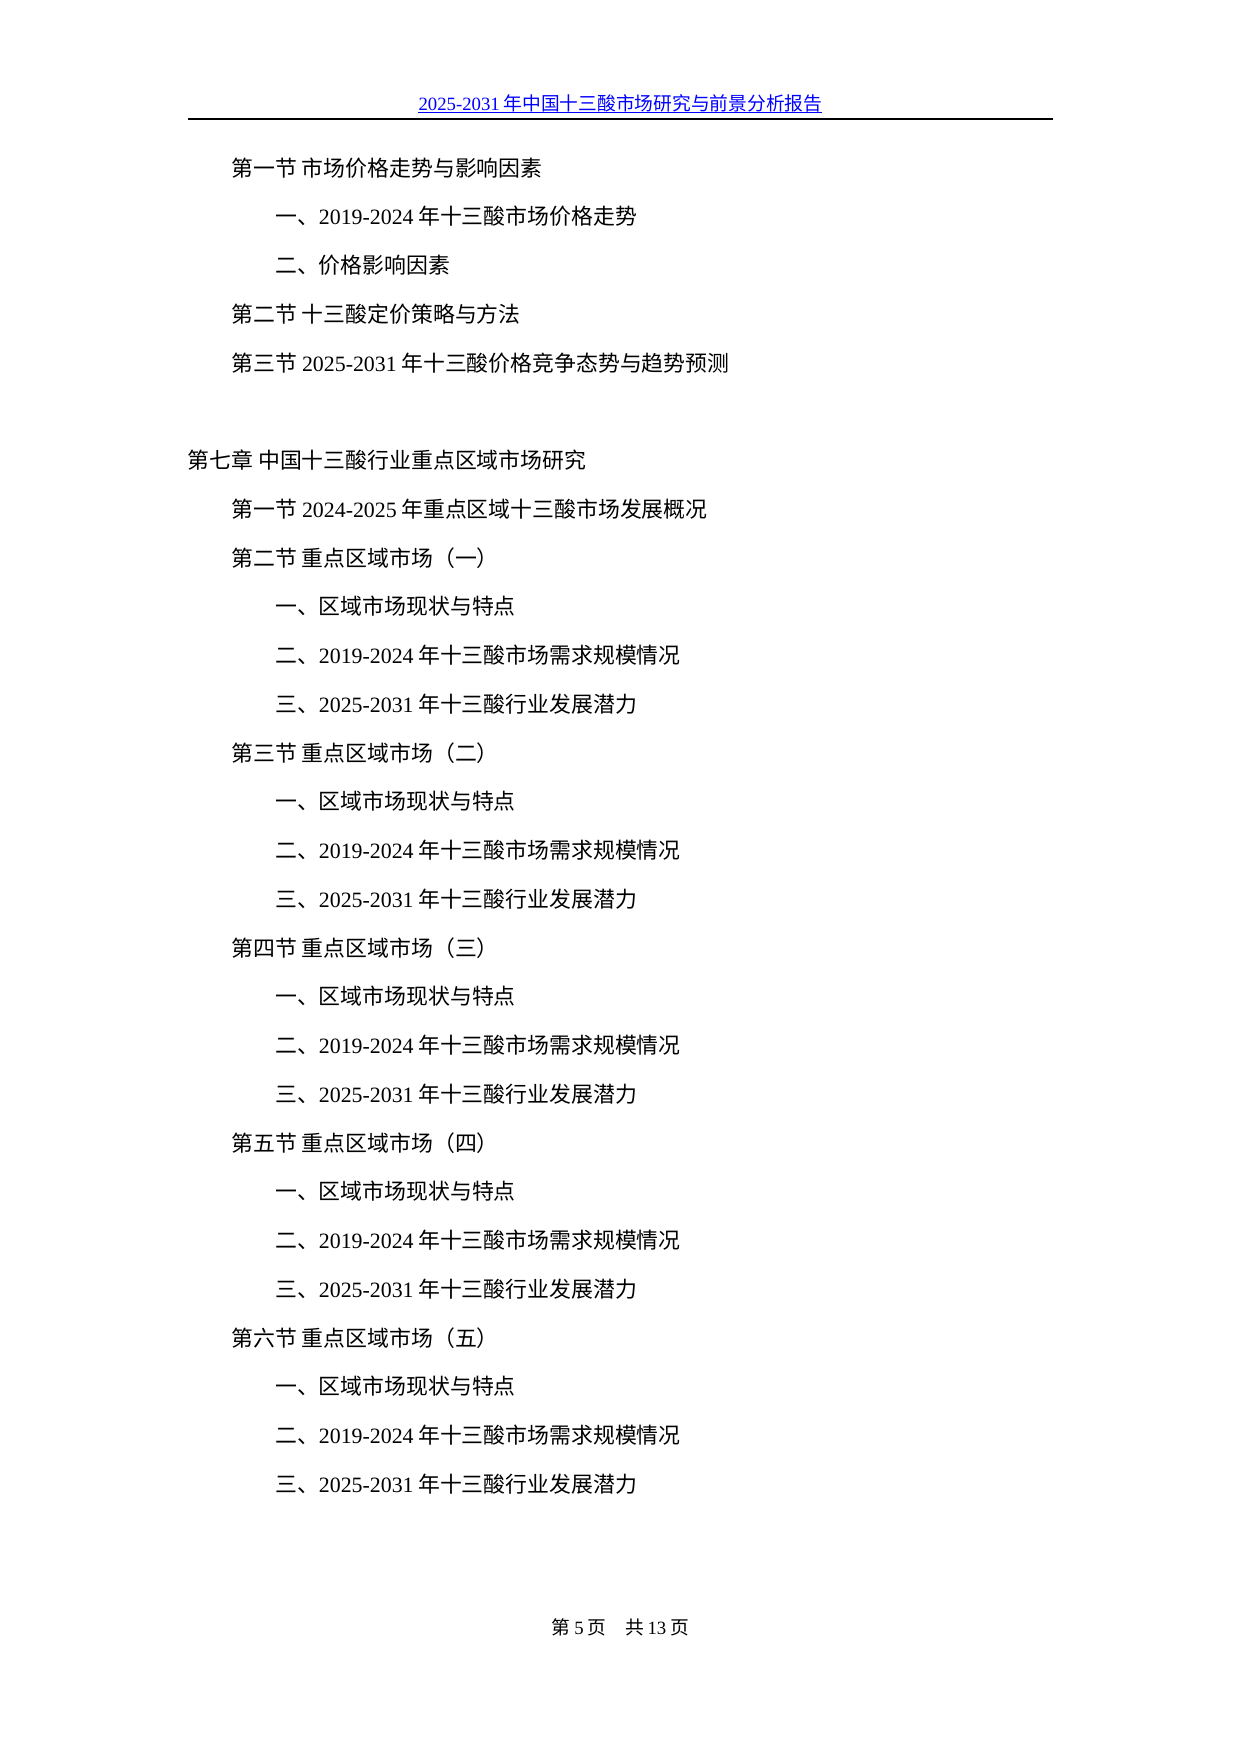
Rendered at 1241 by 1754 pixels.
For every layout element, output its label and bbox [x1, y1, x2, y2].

text [187, 150, 1053, 1499]
